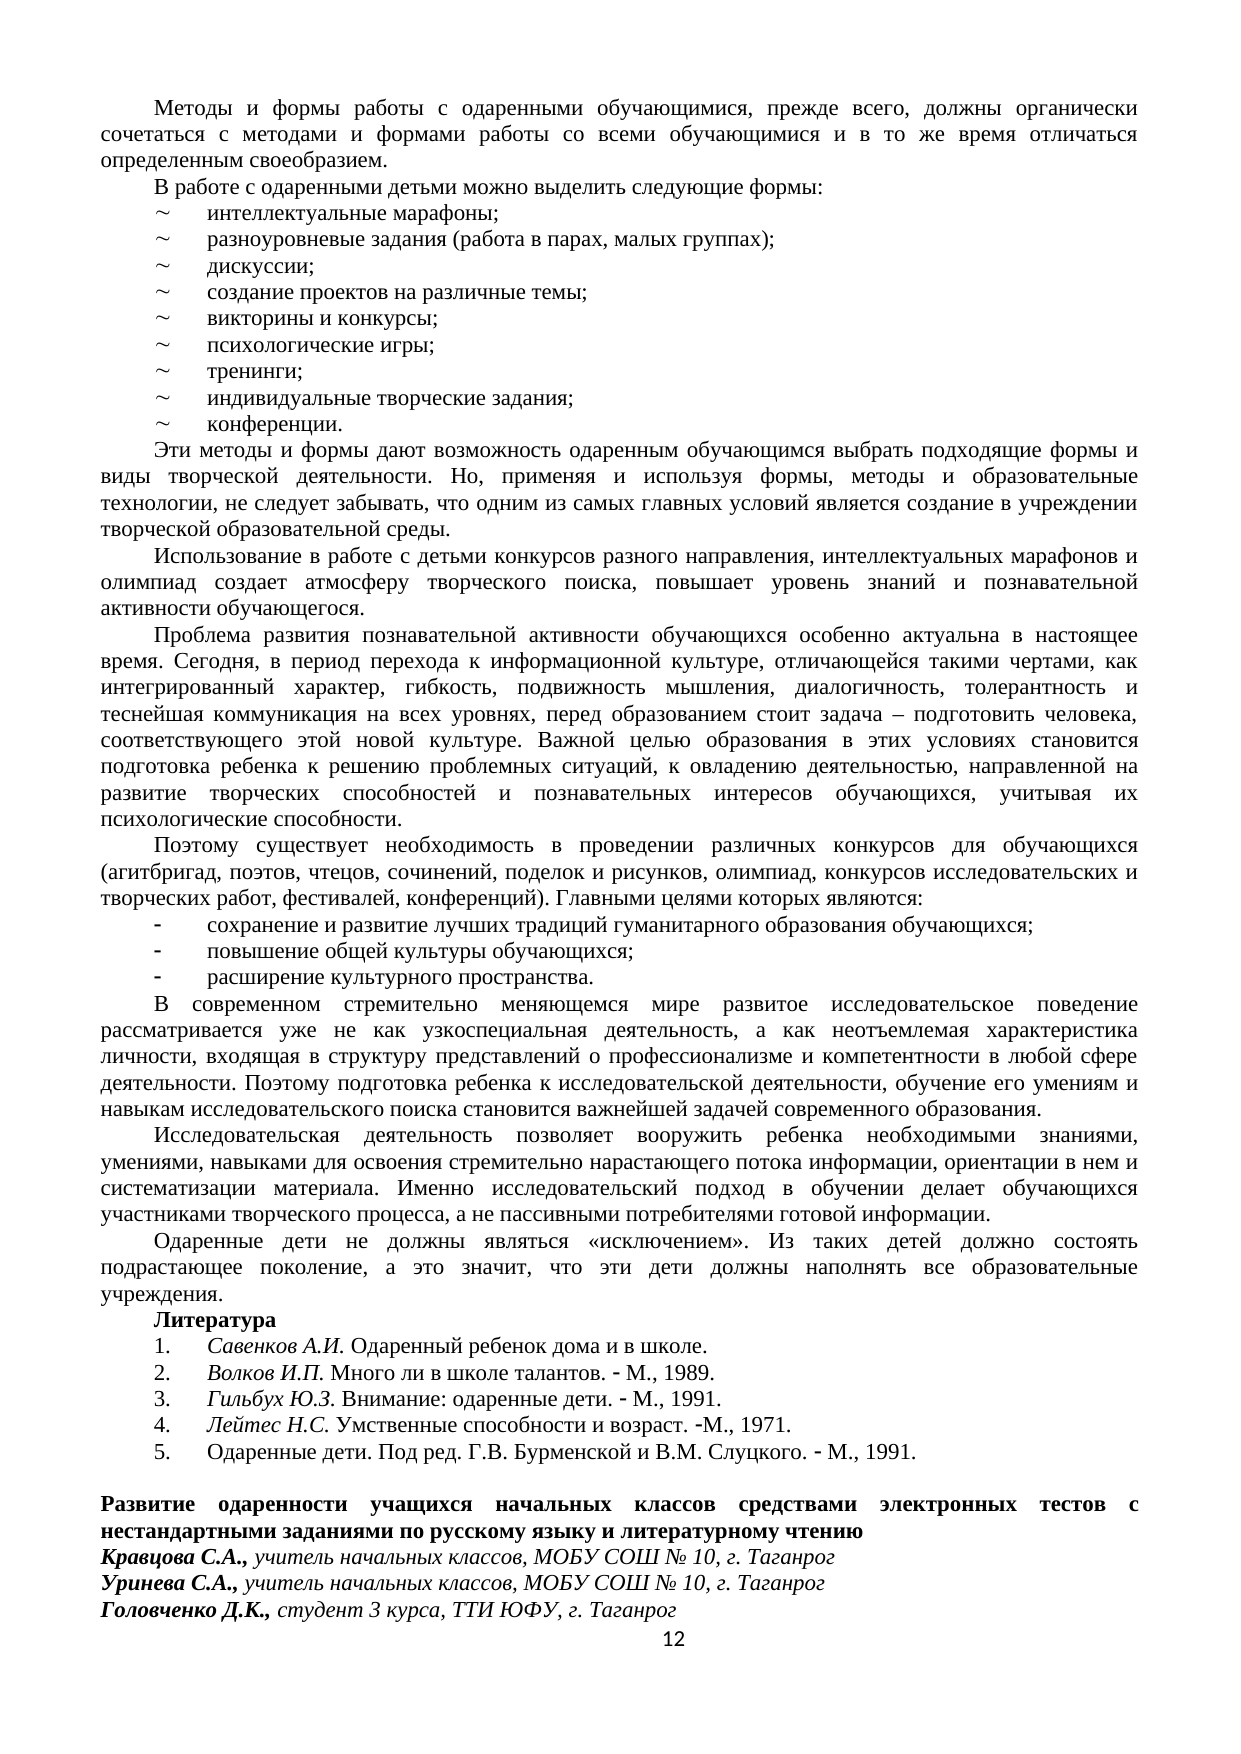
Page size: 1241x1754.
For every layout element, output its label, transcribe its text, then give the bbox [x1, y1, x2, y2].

list индивидуальные творческие задания; [153, 383, 1140, 410]
list дискуссии; [153, 252, 1140, 278]
text Кравцова С.А., учитель начальных классов, МОБУ СОШ № 10, г. Таганрог [100, 1543, 1140, 1569]
text В современном стремительно меняющемся мире развитое исследовательское поведение рассматривается уже не как узкоспециальная деятельность, а как неотъемлемая характеристика личности, входящая в структуру представлений о профессионализме и компетентности в любой сфере деятельности. Поэтому подготовка ребенка к исследовательской деятельности, обучение его умениям и навыкам исследовательского поиска становится важнейшей задачей современного образования. [100, 990, 1140, 1121]
list психологические игры; [153, 331, 1140, 357]
text Головченко Д.К., студент 3 курса, ТТИ ЮФУ, г. Таганрог [100, 1596, 1140, 1622]
text Одаренные дети не должны являться «исключением». Из таких детей должно состоять подрастающее поколение, а это значит, что эти дети должны наполнять все образовательные учреждения. [100, 1227, 1140, 1306]
text Проблема развития познавательной активности обучающихся особенно актуальна в настоящее время. Сегодня, в период перехода к информационной культуре, отличающейся такими чертами, как интегрированный характер, гибкость, подвижность мышления, диалогичность, толерантность и теснейшая коммуникация на всех уровнях, перед образованием стоит задача – подготовить человека, соответствующего этой новой культуре. Важной целью образования в этих условиях становится подготовка ребенка к решению проблемных ситуаций, к овладению деятельностью, направленной на развитие творческих способностей и познавательных интересов обучающихся, учитывая их психологические способности. [100, 621, 1140, 832]
list повышение общей культуры обучающихся; [153, 937, 1140, 963]
list Савенков А.И. Одаренный ребенок дома и в школе. [153, 1332, 1140, 1359]
text Литература [100, 1306, 1140, 1332]
list создание проектов на различные темы; [153, 278, 1140, 304]
list Гильбух Ю.З. Внимание: одаренные дети. М., 1991. [153, 1385, 1140, 1411]
list Лейтес Н.С. Умственные способности и возраст. М., 1971. [153, 1411, 1140, 1438]
text Исследовательская деятельность позволяет вооружить ребенка необходимыми знаниями, умениями, навыками для освоения стремительно нарастающего потока информации, ориентации в нем и систематизации материала. Именно исследовательский подход в обучении делает обучающихся участниками творческого процесса, а не пассивными потребителями готовой информации. [100, 1121, 1140, 1227]
list Одаренные дети. Под ред. Г.В. Бурменской и В.М. Слуцкого. М., 1991. [153, 1438, 1140, 1464]
text Поэтому существует необходимость в проведении различных конкурсов для обучающихся (агитбригад, поэтов, чтецов, сочинений, поделок и рисунков, олимпиад, конкурсов исследовательских и творческих работ, фестивалей, конференций). Главными целями которых являются: [100, 832, 1140, 911]
list сохранение и развитие лучших традиций гуманитарного образования обучающихся; [153, 911, 1140, 937]
list Волков И.П. Много ли в школе талантов. М., 1989. [153, 1359, 1140, 1385]
list викторины и конкурсы; [153, 304, 1140, 331]
text Развитие одаренности учащихся начальных классов средствами электронных тестов с нестандартными заданиями по русскому языку и литературному чтению [100, 1490, 1140, 1543]
list интеллектуальные марафоны; [153, 199, 1140, 225]
list тренинги; [153, 357, 1140, 383]
text Эти методы и формы дают возможность одаренным обучающимся выбрать подходящие формы и виды творческой деятельности. Но, применяя и используя формы, методы и образовательные технологии, не следует забывать, что одним из самых главных условий является создание в учреждении творческой образовательной среды. [100, 436, 1140, 542]
text В работе с одаренными детьми можно выделить следующие формы: [100, 173, 1140, 199]
list расширение культурного пространства. [153, 963, 1140, 990]
list разноуровневые задания (работа в парах, малых группах); [153, 225, 1140, 252]
text Методы и формы работы с одаренными обучающимися, прежде всего, должны органически сочетаться с методами и формами работы со всеми обучающимися и в то же время отличаться определенным своеобразием. [100, 94, 1140, 173]
text Уринева С.А., учитель начальных классов, МОБУ СОШ № 10, г. Таганрог [100, 1569, 1140, 1596]
list конференции. [153, 410, 1140, 436]
text Использование в работе с детьми конкурсов разного направления, интеллектуальных марафонов и олимпиад создает атмосферу творческого поиска, повышает уровень знаний и познавательной активности обучающегося. [100, 542, 1140, 621]
